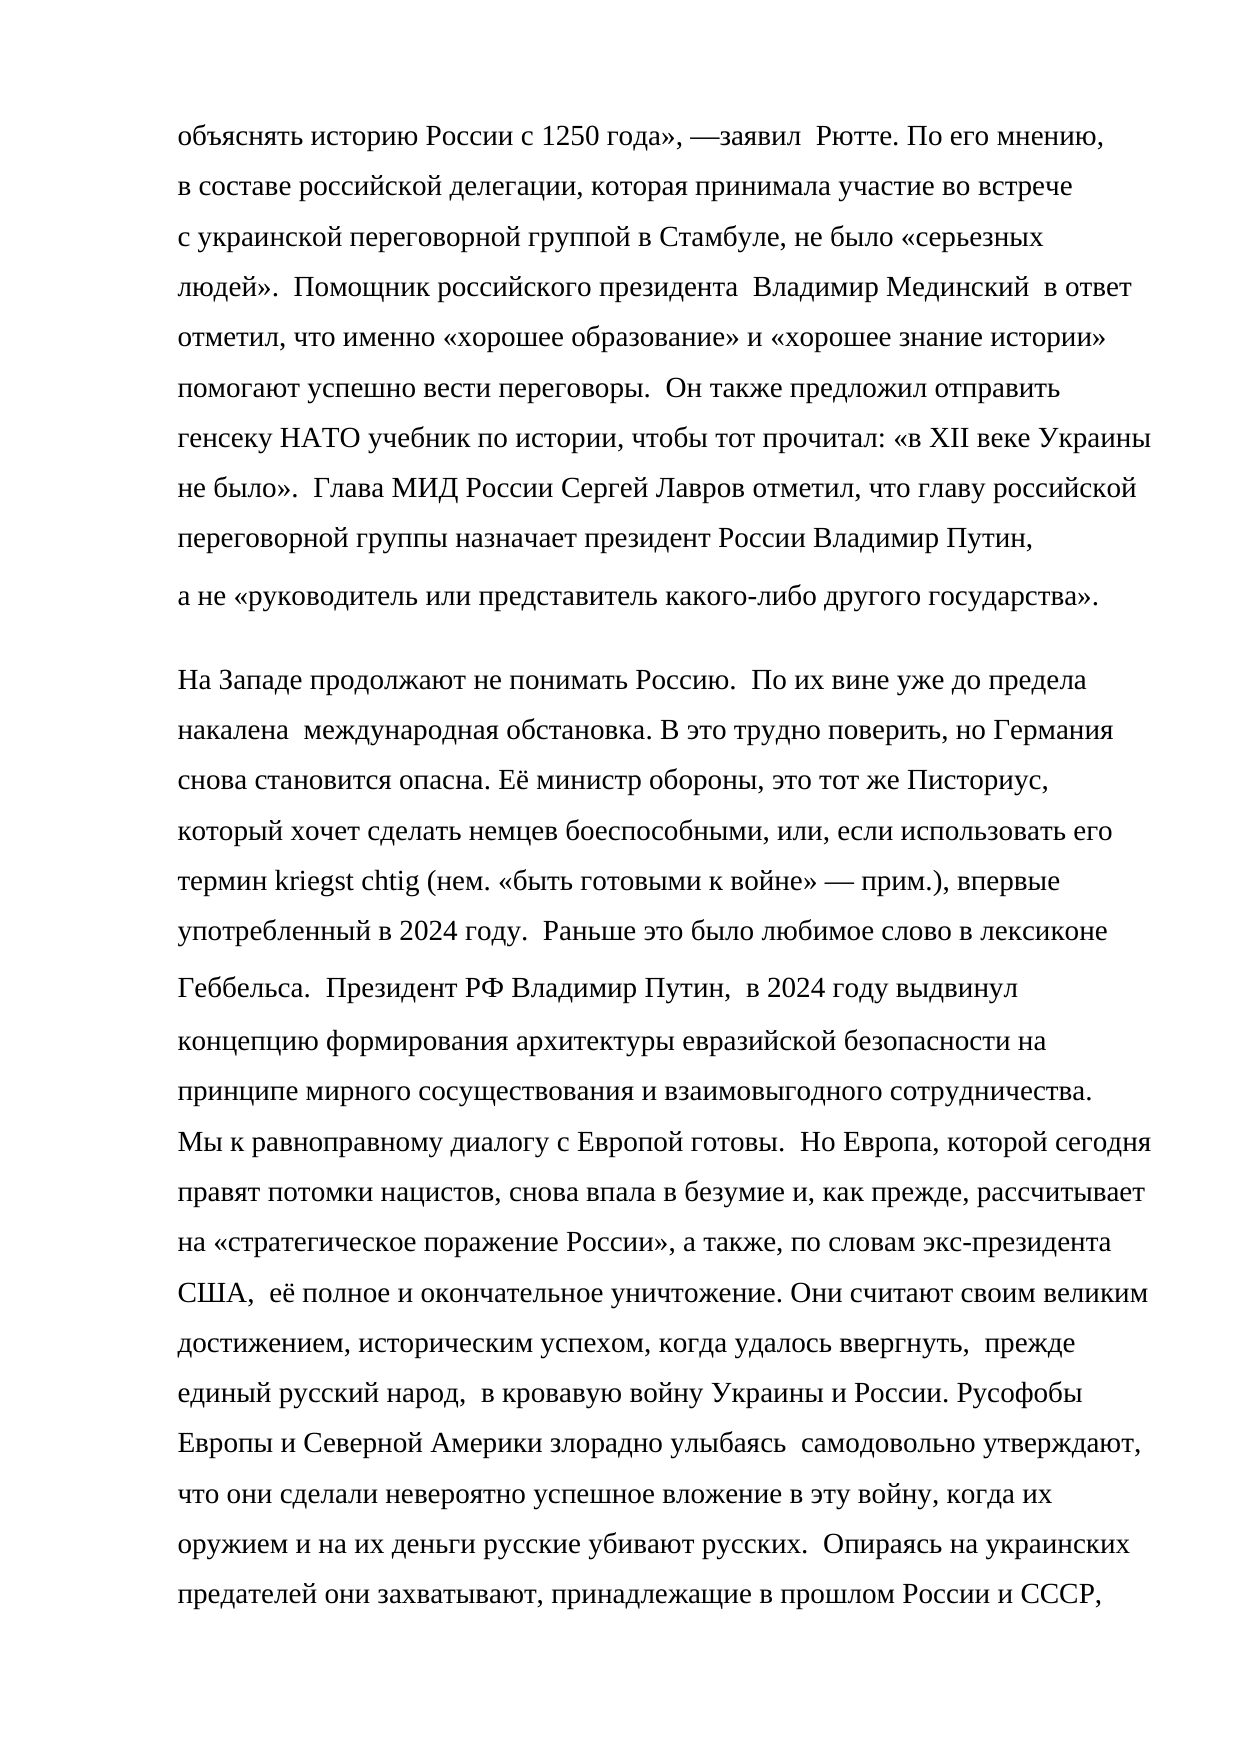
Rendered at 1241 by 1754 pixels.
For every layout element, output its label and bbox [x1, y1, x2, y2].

text [177, 662, 1152, 1610]
text [177, 118, 1152, 614]
